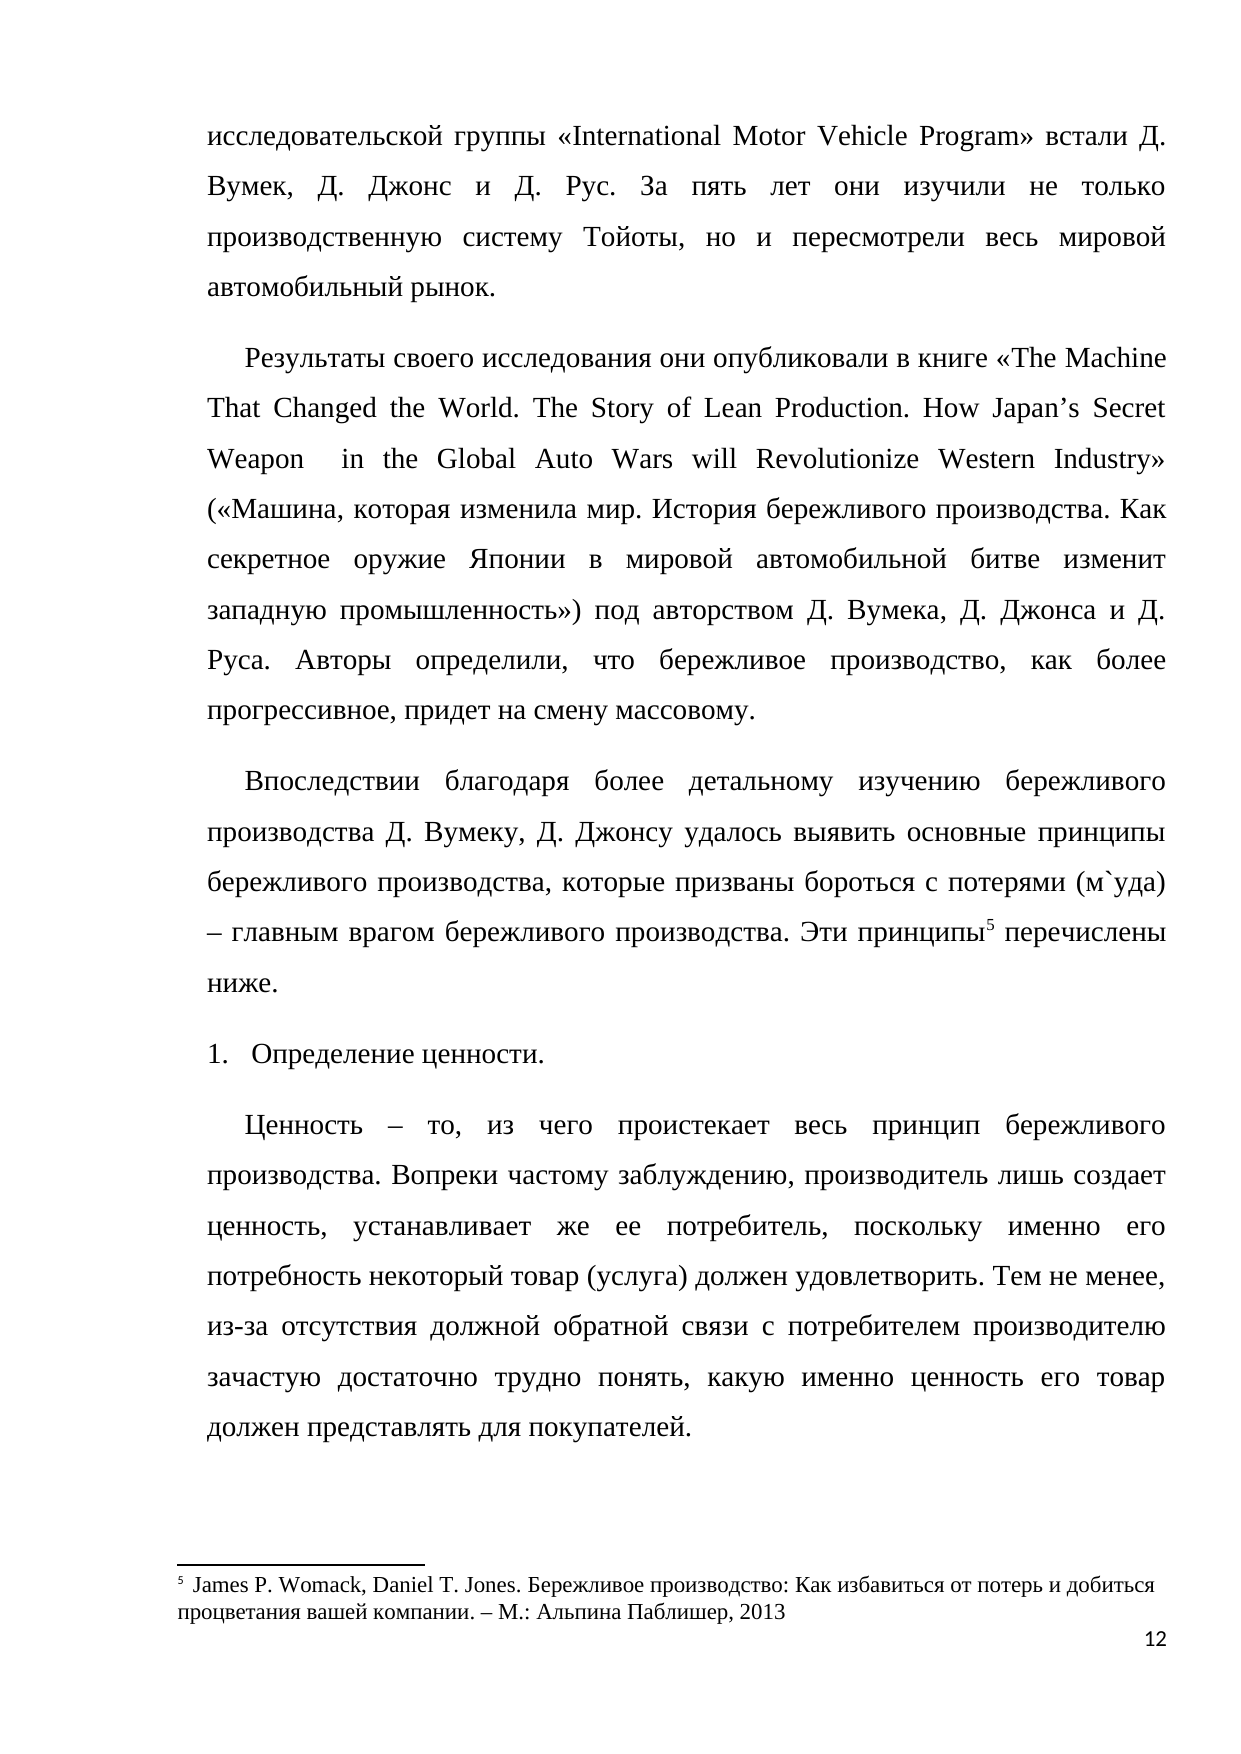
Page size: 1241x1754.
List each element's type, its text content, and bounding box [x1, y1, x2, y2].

text Впоследствии благодаря более детальному изучению бережливого производства Д. Вумеку, Д. Джонсу удалось выявить основные принципы бережливого производства, которые призваны бороться с потерями (м`уда) – главным врагом бережливого производства. Эти принципы перечислены ниже. [207, 763, 1167, 998]
text Ценность – то, из чего проистекает весь принцип бережливого производства. Вопреки частому заблуждению, производитель лишь создает ценность, устанавливает же ее потребитель, поскольку именно его потребность некоторый товар (услуга) должен удовлетворить. Тем не менее, из-за отсутствия должной обратной связи с потребителем производителю зачастую достаточно трудно понять, какую именно ценность его товар должен представлять для покупателей. [207, 1107, 1167, 1442]
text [207, 118, 1167, 303]
text Результаты своего исследования они опубликовали в книге «The Machine That Changed the World. The Story of Lean Production. How Japan’s Secret Weapon in the Global Auto Wars will Revolutionize Western Industry» («Машина, которая изменила мир. История бережливого производства. Как секретное оружие Японии в мировой автомобильной битве изменит западную промышленность») под авторством Д. Вумека, Д. Джонса и Д. Руса. Авторы определили, что бережливое производство, как более прогрессивное, придет на смену массовому. [207, 340, 1167, 726]
list Определение ценности. [207, 1036, 1167, 1069]
